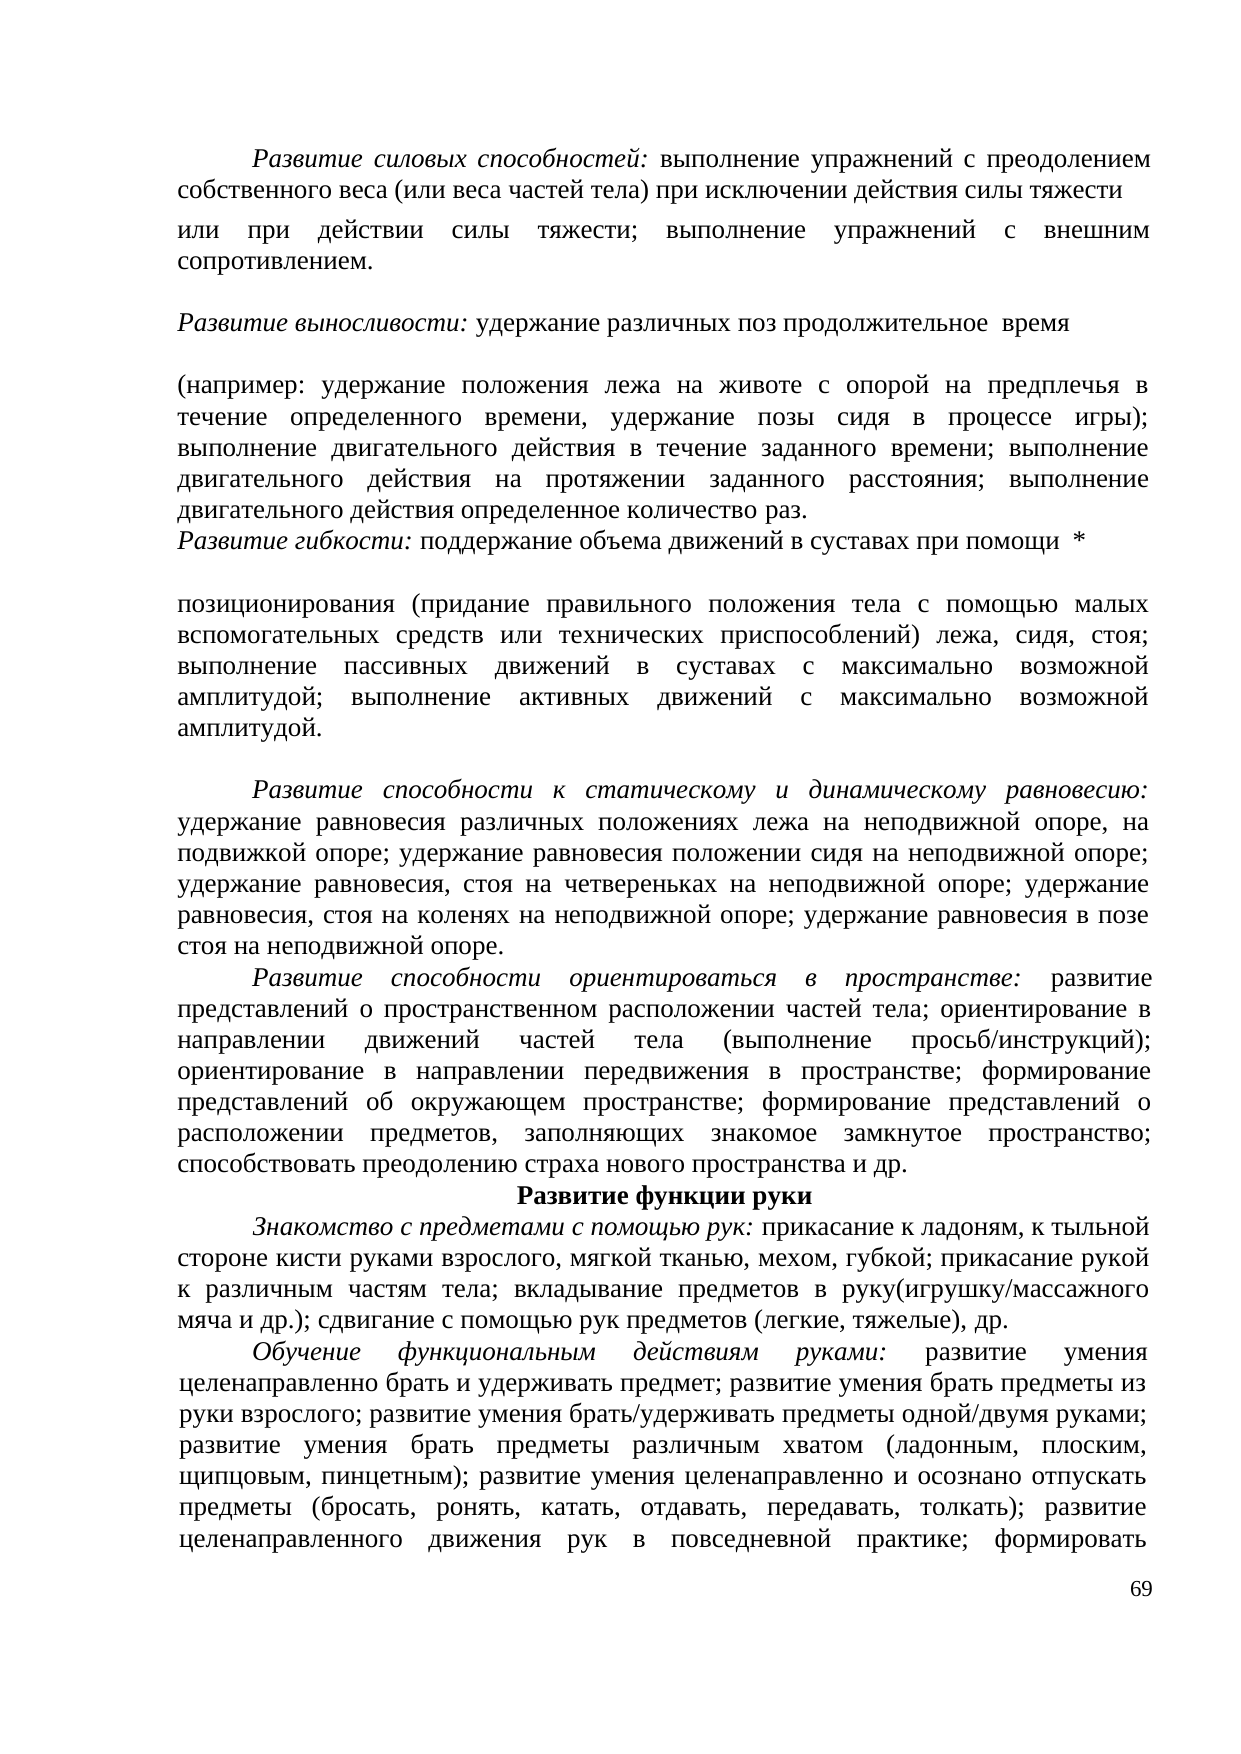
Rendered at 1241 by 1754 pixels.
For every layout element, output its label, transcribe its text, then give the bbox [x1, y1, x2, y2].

text Развитие способности ориентироваться в пространстве: развитие представлений о пространственном расположении частей тела; ориентирование в направлении движений частей тела (выполнение просьб/инструкций); ориентирование в направлении передвижения в пространстве; формирование представлений об окружающем пространстве; формирование представлений о расположении предметов, заполняющих знакомое замкнутое пространство; способствовать преодолению страха нового пространства и др. [177, 961, 1152, 1179]
text (например: удержание положения лежа на животе с опорой на предплечья в течение определенного времени, удержание позы сидя в процессе игры); выполнение двигательного действия в течение заданного времени; выполнение двигательного действия на протяжении заданного расстояния; выполнение двигательного действия определенное количество раз. [177, 369, 1150, 524]
text Развитие гибкости: поддержание объема движений в суставах при помощи * [177, 524, 1223, 556]
text Развитие силовых способностей: выполнение упражнений с преодолением собственного веса (или веса частей тела) при исключении действия силы тяжести [177, 142, 1152, 205]
text Развитие способности к статическому и динамическому равновесию: удержание равновесия различных положениях лежа на неподвижной опоре, на подвижкой опоре; удержание равновесия положении сидя на неподвижной опоре; удержание равновесия, стоя на четвереньках на неподвижной опоре; удержание равновесия, стоя на коленях на неподвижной опоре; удержание равновесия в позе стоя на неподвижной опоре. [177, 774, 1150, 961]
text позиционирования (придание правильного положения тела с помощью малых вспомогательных средств или технических приспособлений) лежа, сидя, стоя; выполнение пассивных движений в суставах с максимально возможной амплитудой; выполнение активных движений с максимально возможной амплитудой. [177, 587, 1150, 742]
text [179, 1335, 1148, 1553]
text Развитие функции руки [517, 1179, 1223, 1210]
text Знакомство с предметами с помощью рук: прикасание к ладоням, к тыльной стороне кисти руками взрослого, мягкой тканью, мехом, губкой; прикасание рукой к различным частям тела; вкладывание предметов в руку(игрушку/массажного мяча и др.); сдвигание с помощью рук предметов (легкие, тяжелые), др. [177, 1210, 1150, 1335]
text или при действии силы тяжести; выполнение упражнений с внешним сопротивлением. [177, 213, 1152, 275]
text Развитие выносливости: удержание различных поз продолжительное время [177, 306, 1223, 337]
